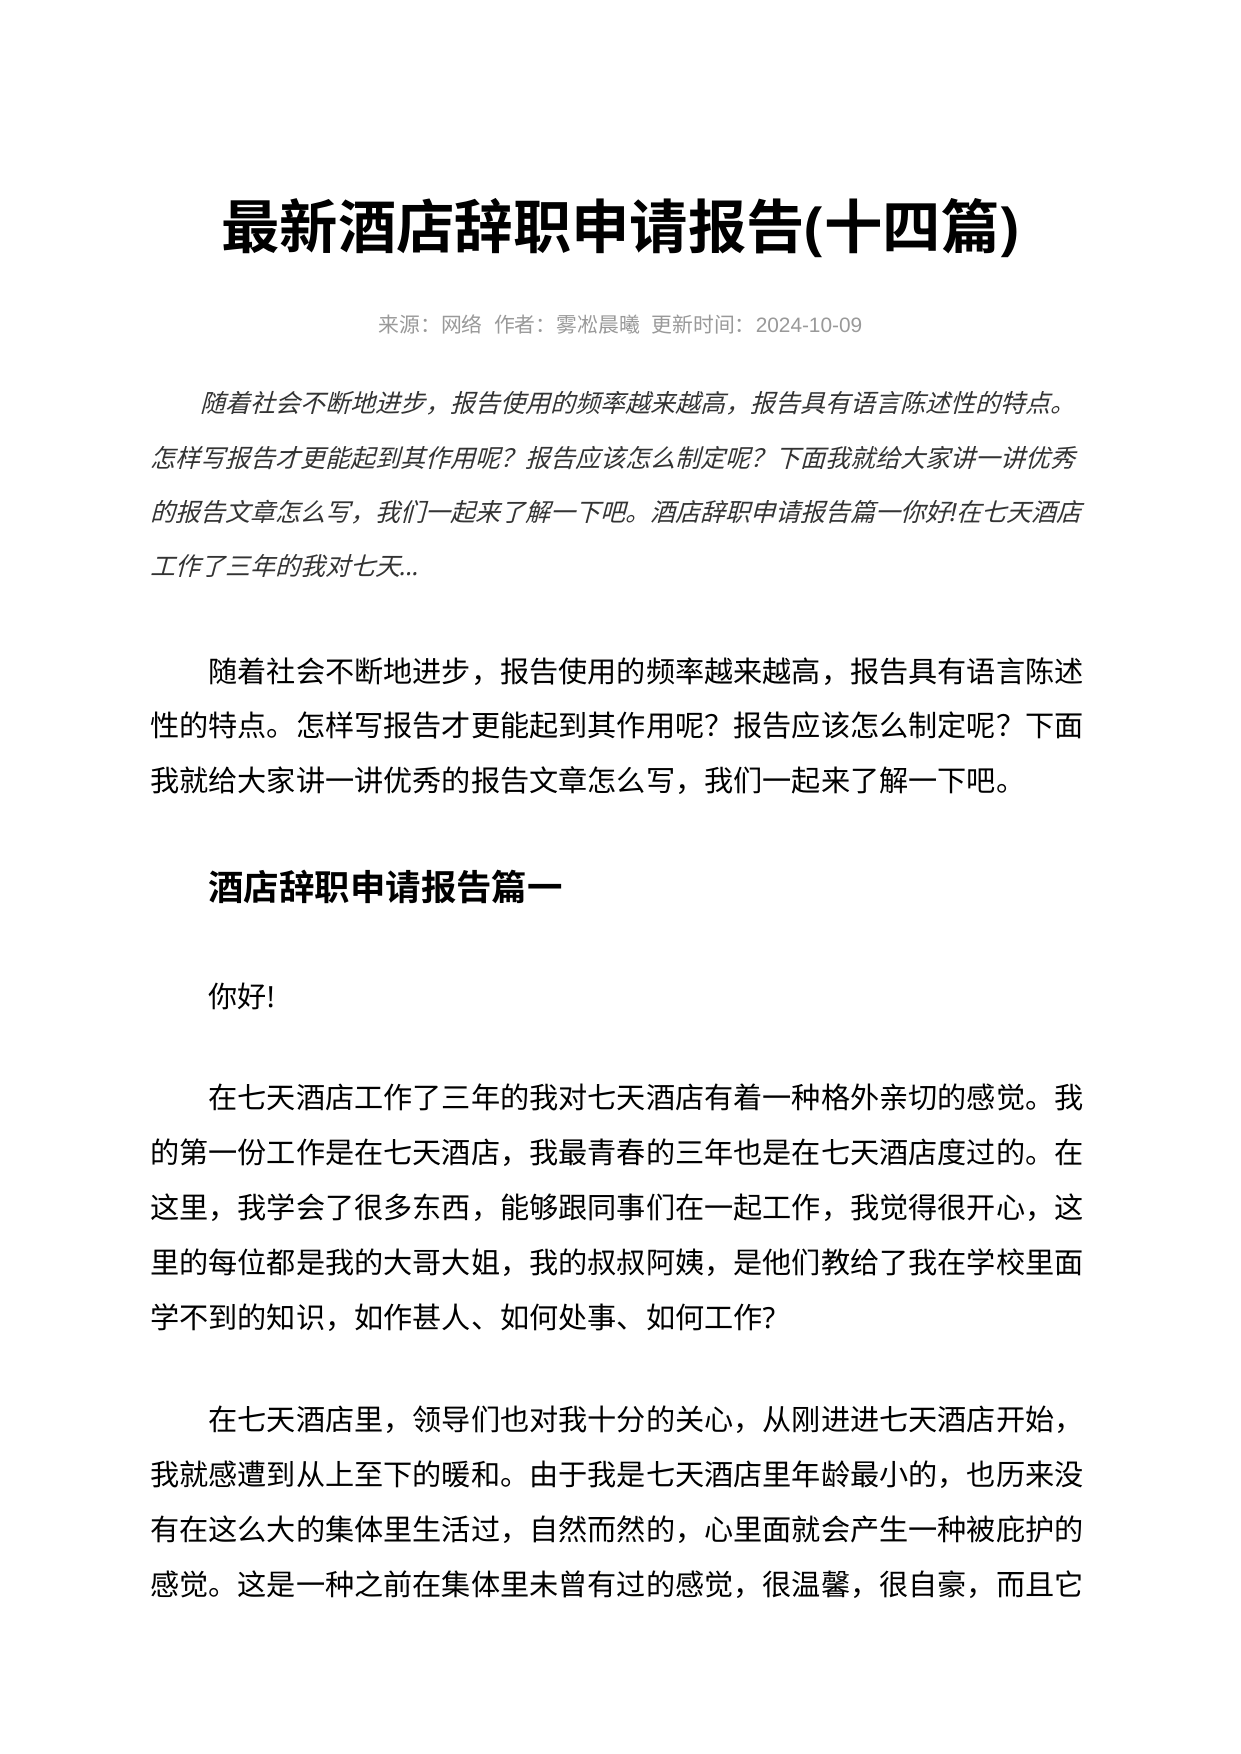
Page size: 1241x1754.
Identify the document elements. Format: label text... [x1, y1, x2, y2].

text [150, 1397, 1090, 1604]
text 随着社会不断地进步，报告使用的频率越来越高，报告具有语言陈述性的特点。怎样写报告才更能起到其作用呢？报告应该怎么制定呢？下面我就给大家讲一讲优秀的报告文章怎么写，我们一起来了解一下吧。 [150, 648, 1090, 800]
text 你好! [150, 973, 1090, 1016]
text 在七天酒店工作了三年的我对七天酒店有着一种格外亲切的感觉。我的第一份工作是在七天酒店，我最青春的三年也是在七天酒店度过的。在这里，我学会了很多东西，能够跟同事们在一起工作，我觉得很开心，这里的每位都是我的大哥大姐，我的叔叔阿姨，是他们教给了我在学校里面学不到的知识，如作甚人、如何处事、如何工作? [150, 1075, 1090, 1337]
text 酒店辞职申请报告篇一 [150, 860, 1090, 911]
text 随着社会不断地进步，报告使用的频率越来越高，报告具有语言陈述性的特点。怎样写报告才更能起到其作用呢？报告应该怎么制定呢？下面我就给大家讲一讲优秀的报告文章怎么写，我们一起来了解一下吧。酒店辞职申请报告篇一你好!在七天酒店工作了三年的我对七天... [150, 384, 1090, 583]
subtitle 最新酒店辞职申请报告(十四篇) [150, 181, 1090, 266]
text 来源：网络 作者：雾凇晨曦 更新时间：2024-10-09 [150, 313, 1090, 337]
